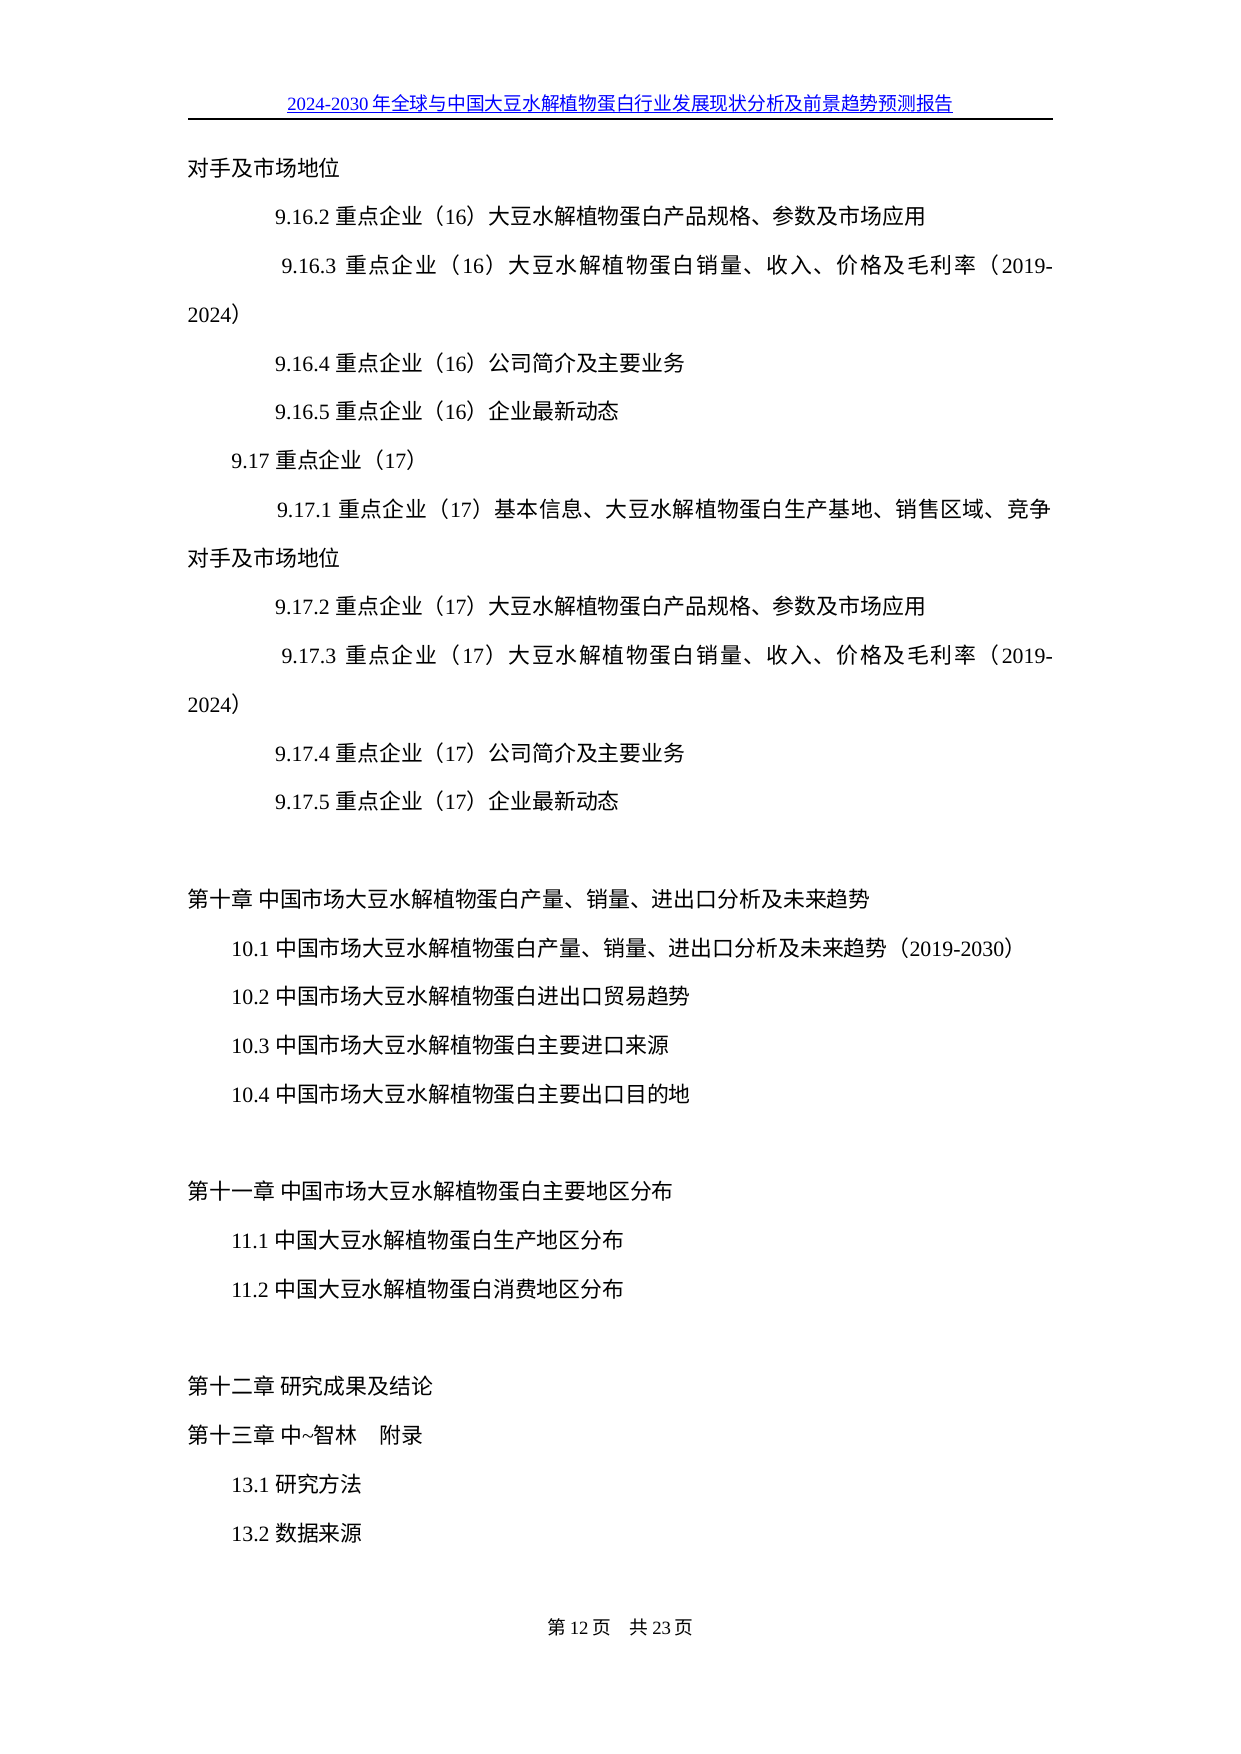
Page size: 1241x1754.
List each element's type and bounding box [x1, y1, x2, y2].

text [187, 150, 1053, 1548]
